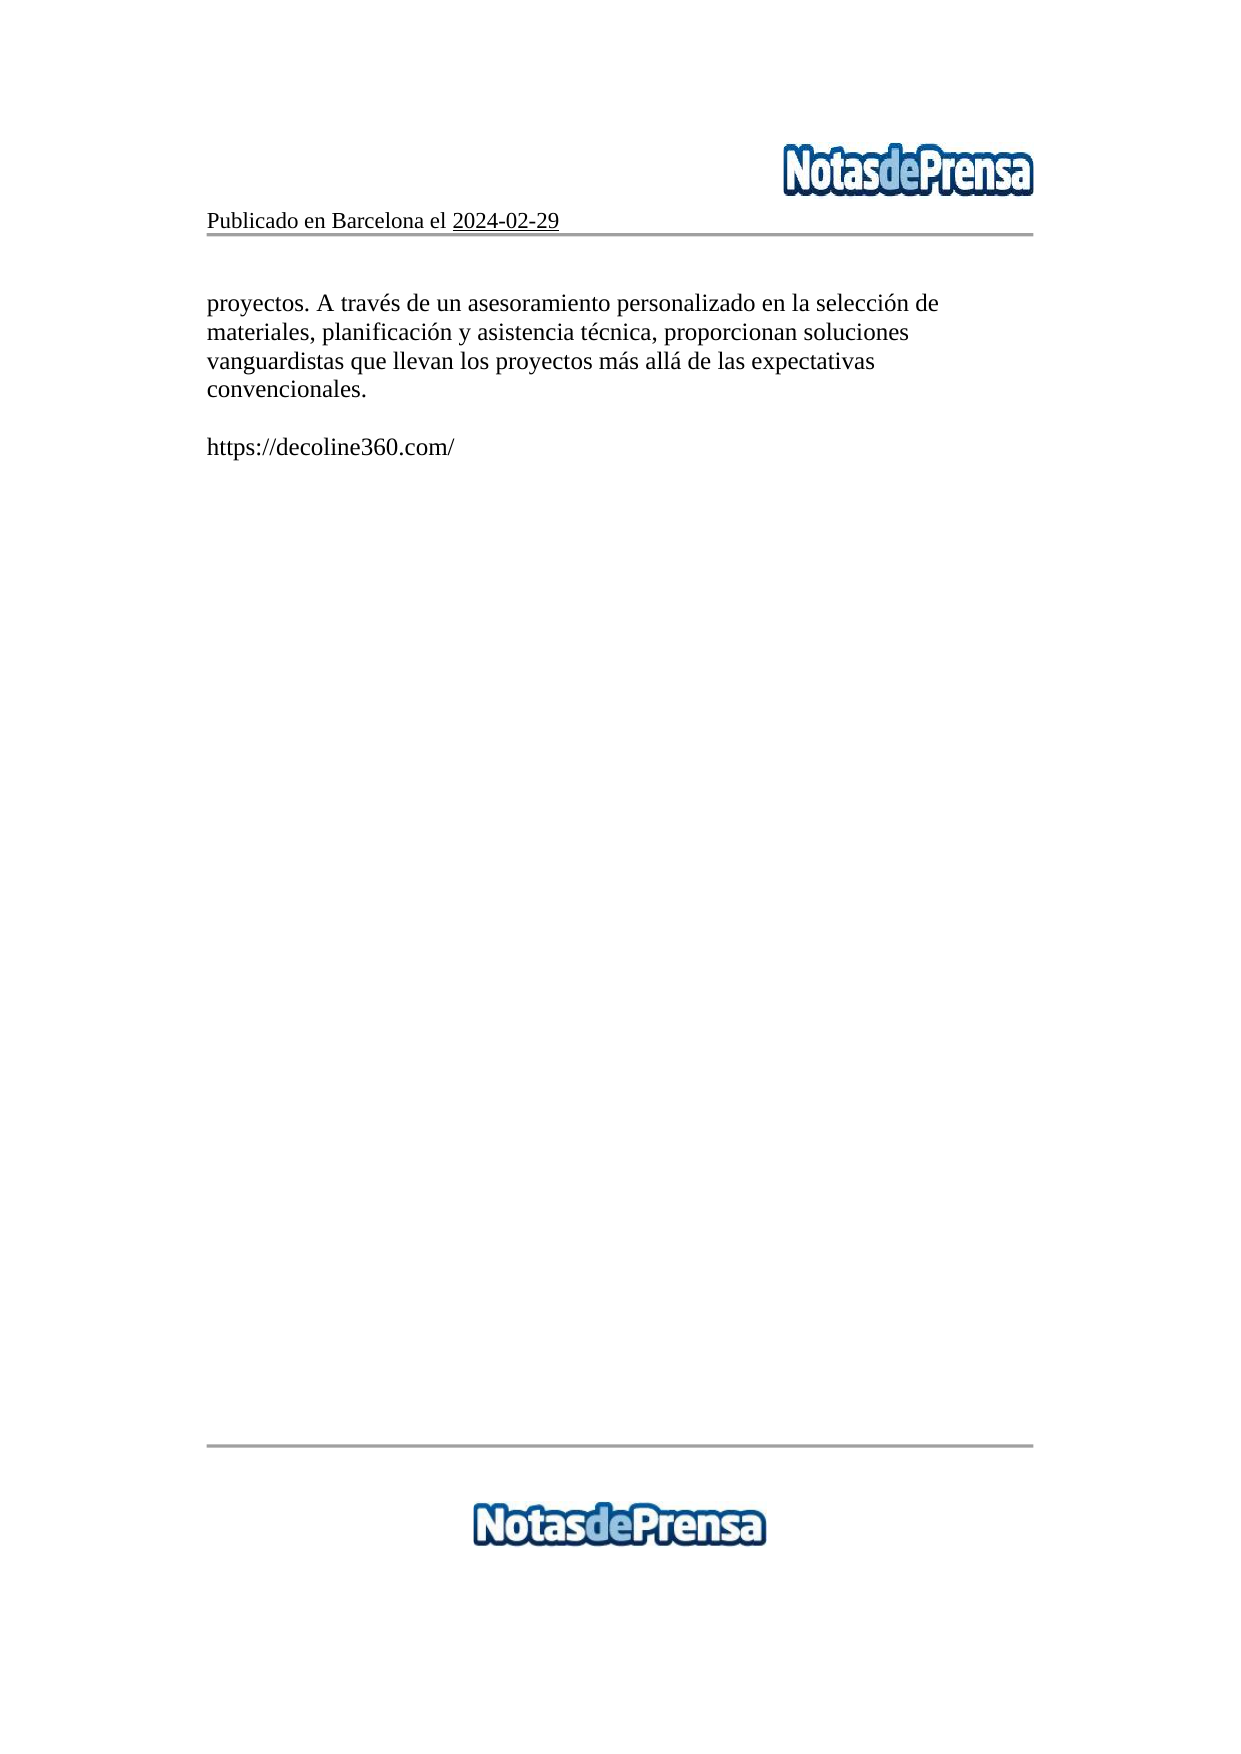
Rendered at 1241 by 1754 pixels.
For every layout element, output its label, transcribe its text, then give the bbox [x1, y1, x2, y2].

picture [783, 142, 1034, 199]
picture [473, 1501, 767, 1548]
